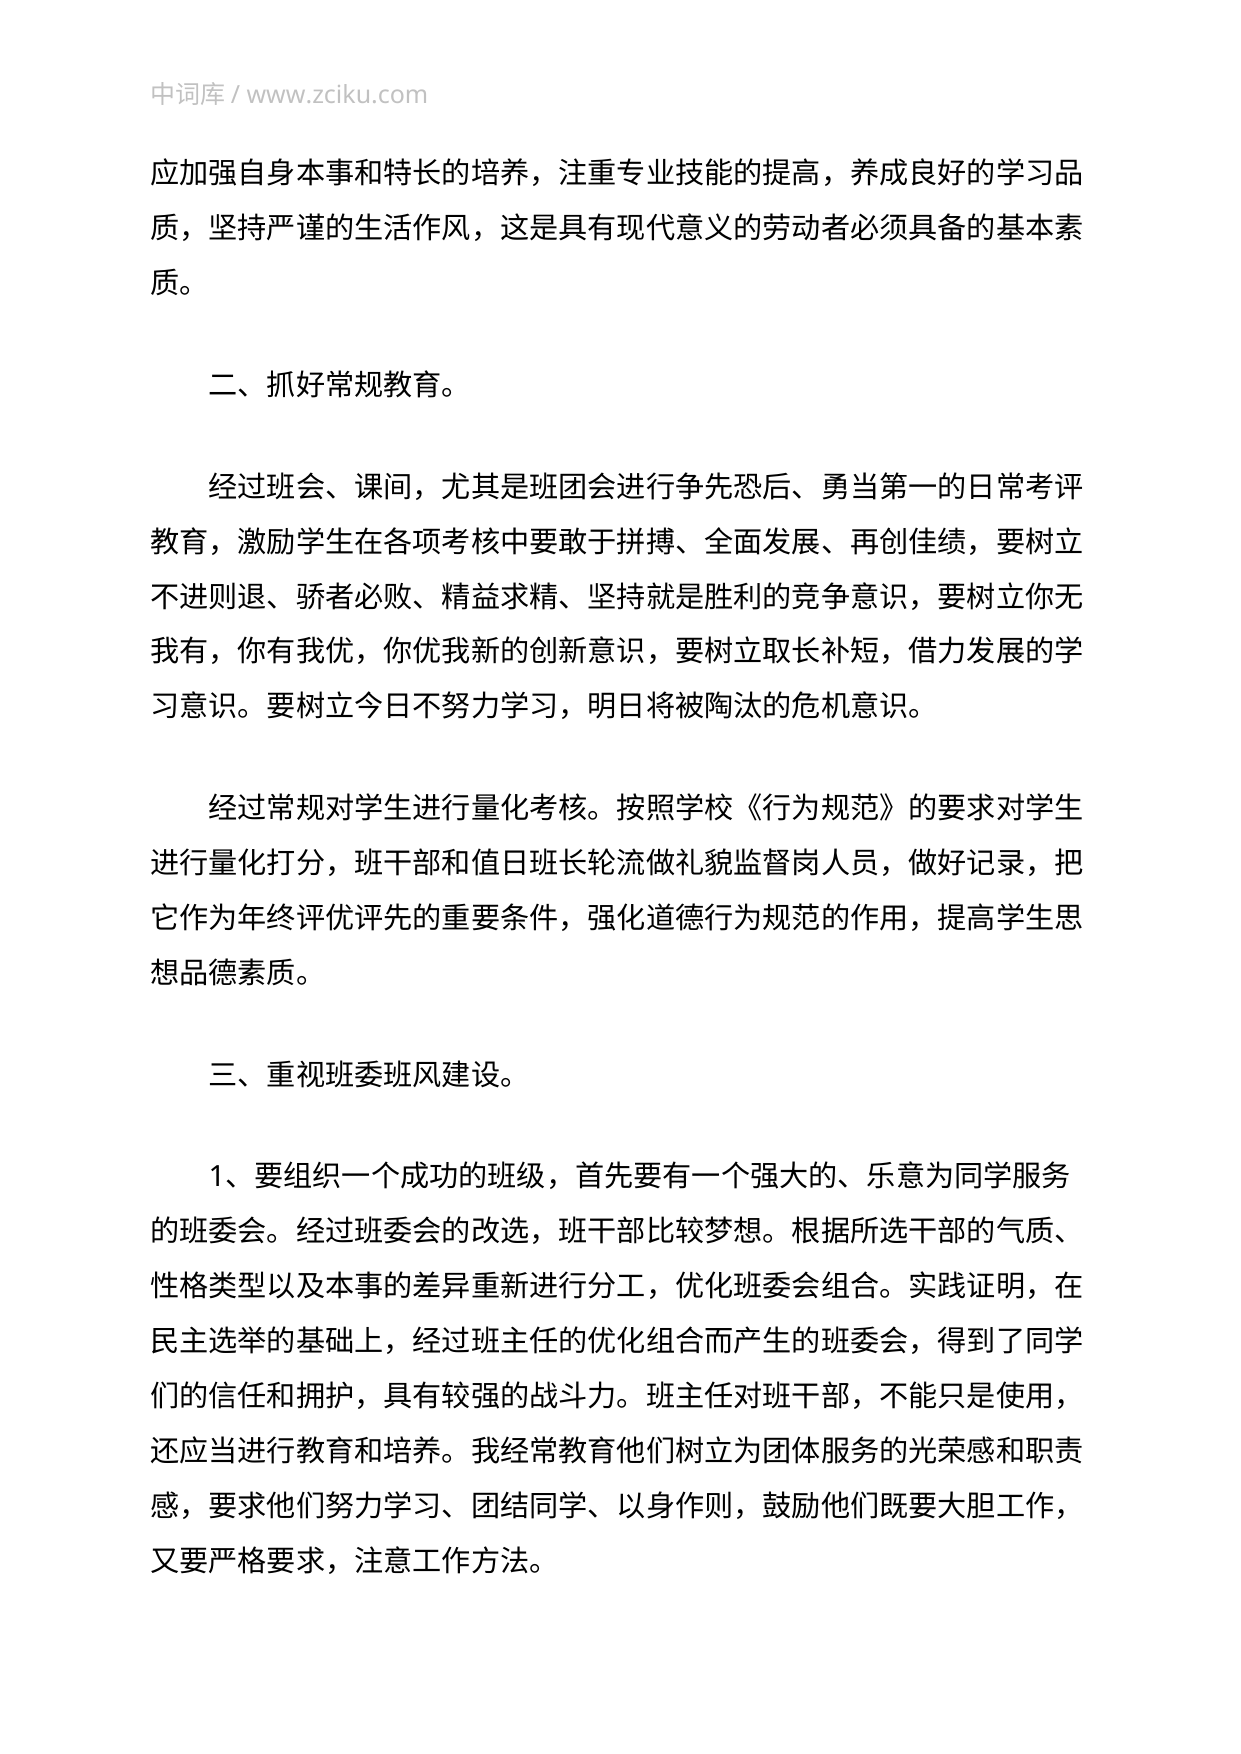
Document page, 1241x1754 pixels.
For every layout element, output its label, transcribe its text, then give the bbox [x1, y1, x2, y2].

text 经过班会、课间，尤其是班团会进行争先恐后、勇当第一的日常考评教育，激励学生在各项考核中要敢于拼搏、全面发展、再创佳绩，要树立不进则退、骄者必败、精益求精、坚持就是胜利的竞争意识，要树立你无我有，你有我优，你优我新的创新意识，要树立取长补短，借力发展的学习意识。要树立今日不努力学习，明日将被陶汰的危机意识。 [150, 463, 1090, 725]
text 经过常规对学生进行量化考核。按照学校《行为规范》的要求对学生进行量化打分，班干部和值日班长轮流做礼貌监督岗人员，做好记录，把它作为年终评优评先的重要条件，强化道德行为规范的作用，提高学生思想品德素质。 [150, 785, 1090, 992]
text 三、重视班委班风建设。 [150, 1051, 1090, 1093]
text 二、抓好常规教育。 [150, 362, 1090, 404]
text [150, 150, 1090, 302]
text 1、要组织一个成功的班级，首先要有一个强大的、乐意为同学服务的班委会。经过班委会的改选，班干部比较梦想。根据所选干部的气质、性格类型以及本事的差异重新进行分工，优化班委会组合。实践证明，在民主选举的基础上，经过班主任的优化组合而产生的班委会，得到了同学们的信任和拥护，具有较强的战斗力。班主任对班干部，不能只是使用，还应当进行教育和培养。我经常教育他们树立为团体服务的光荣感和职责感，要求他们努力学习、团结同学、以身作则，鼓励他们既要大胆工作，又要严格要求，注意工作方法。 [150, 1153, 1090, 1579]
